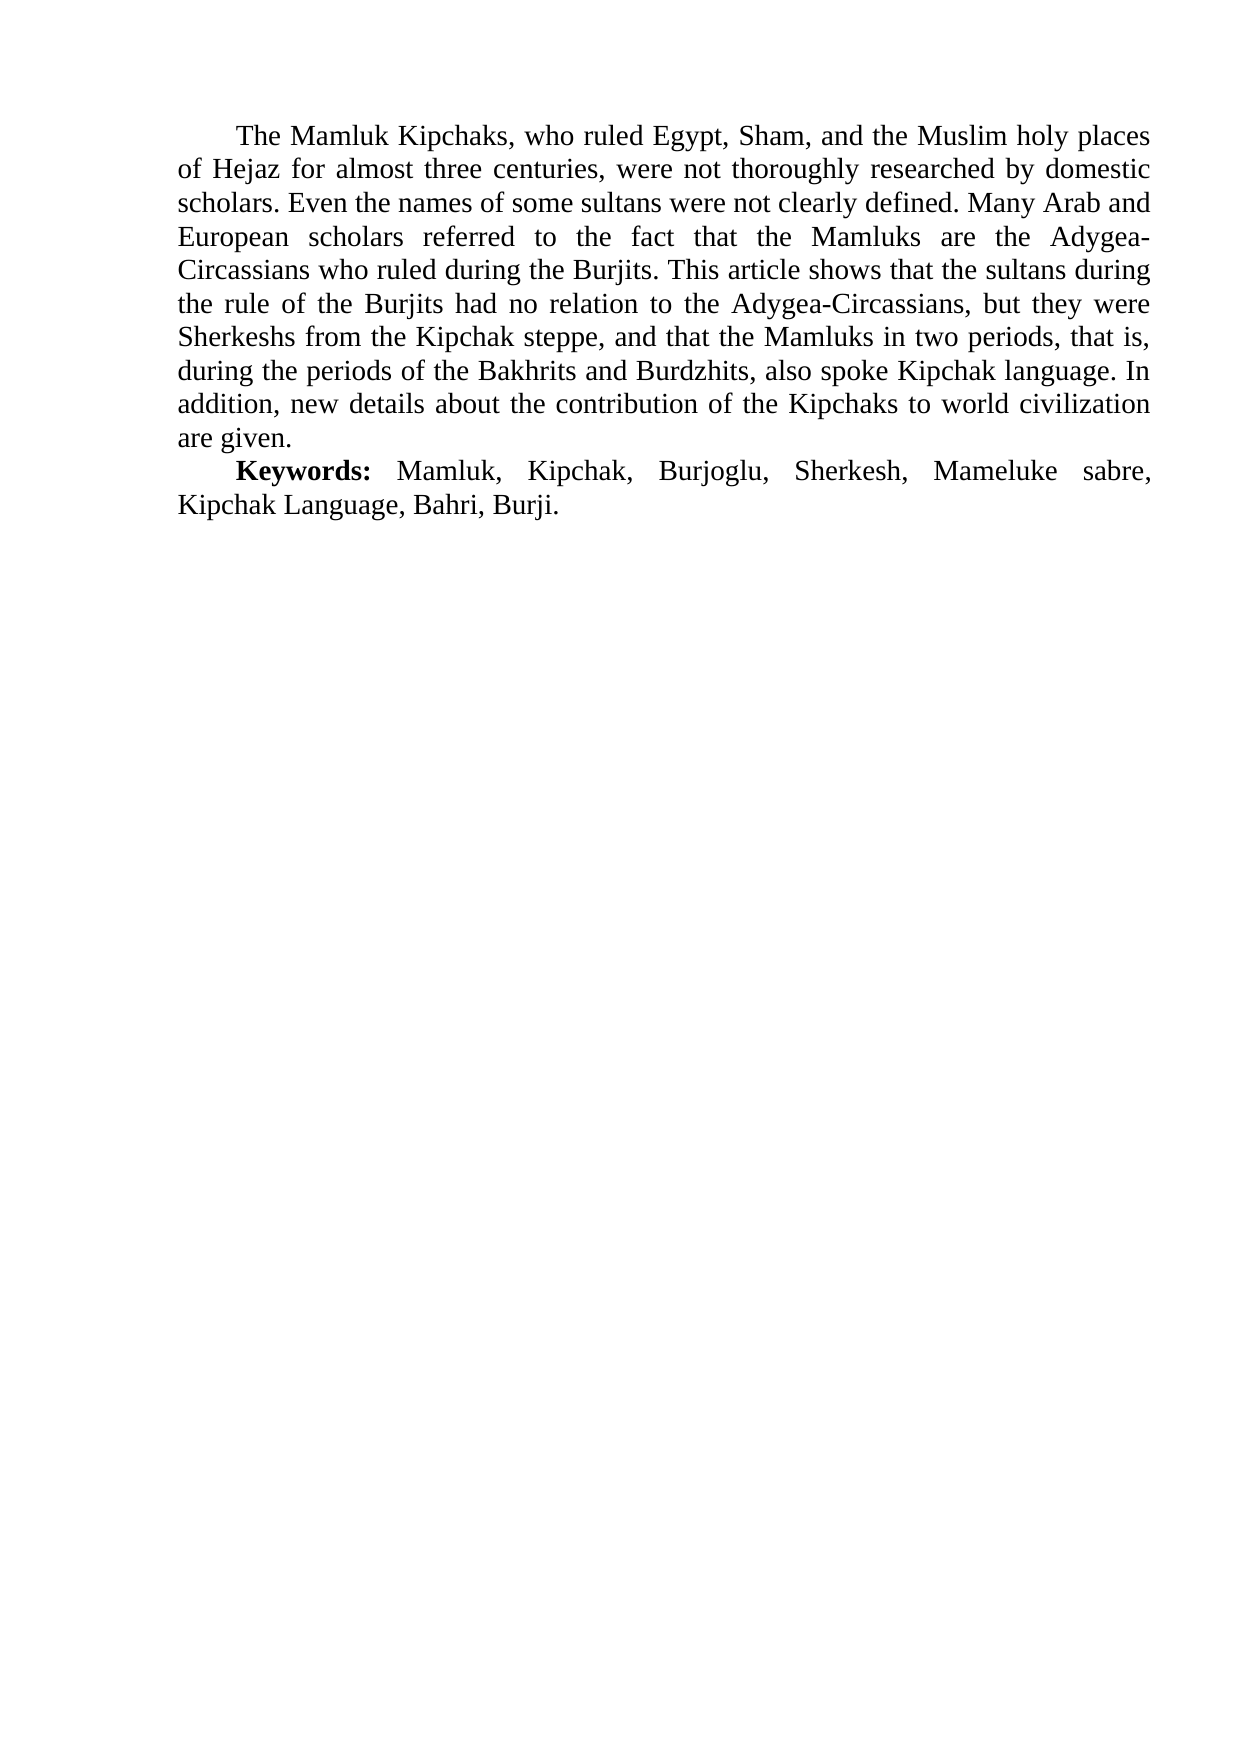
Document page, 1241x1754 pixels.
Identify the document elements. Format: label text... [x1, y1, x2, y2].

text The Mamluk Kipchaks, who ruled Egypt, Sham, and the Muslim holy places of Hejaz for almost three centuries, were not thoroughly researched by domestic scholars. Even the names of some sultans were not clearly defined. Many Arab and European scholars referred to the fact that the Mamluks are the Adygea-Circassians who ruled during the Burjits. This article shows that the sultans during the rule of the Burjits had no relation to the Adygea-Circassians, but they were Sherkeshs from the Kipchak steppe, and that the Mamluks in two periods, that is, during the periods of the Bakhrits and Burdzhits, also spoke Kipchak language. In addition, new details about the contribution of the Kipchaks to world civilization are given. [177, 118, 1152, 453]
text Keywords: Mamluk, Kipchak, Burjoglu, Sherkesh, Mameluke sabre, Kipchak Language, Bahri, Burji. [177, 453, 1152, 521]
